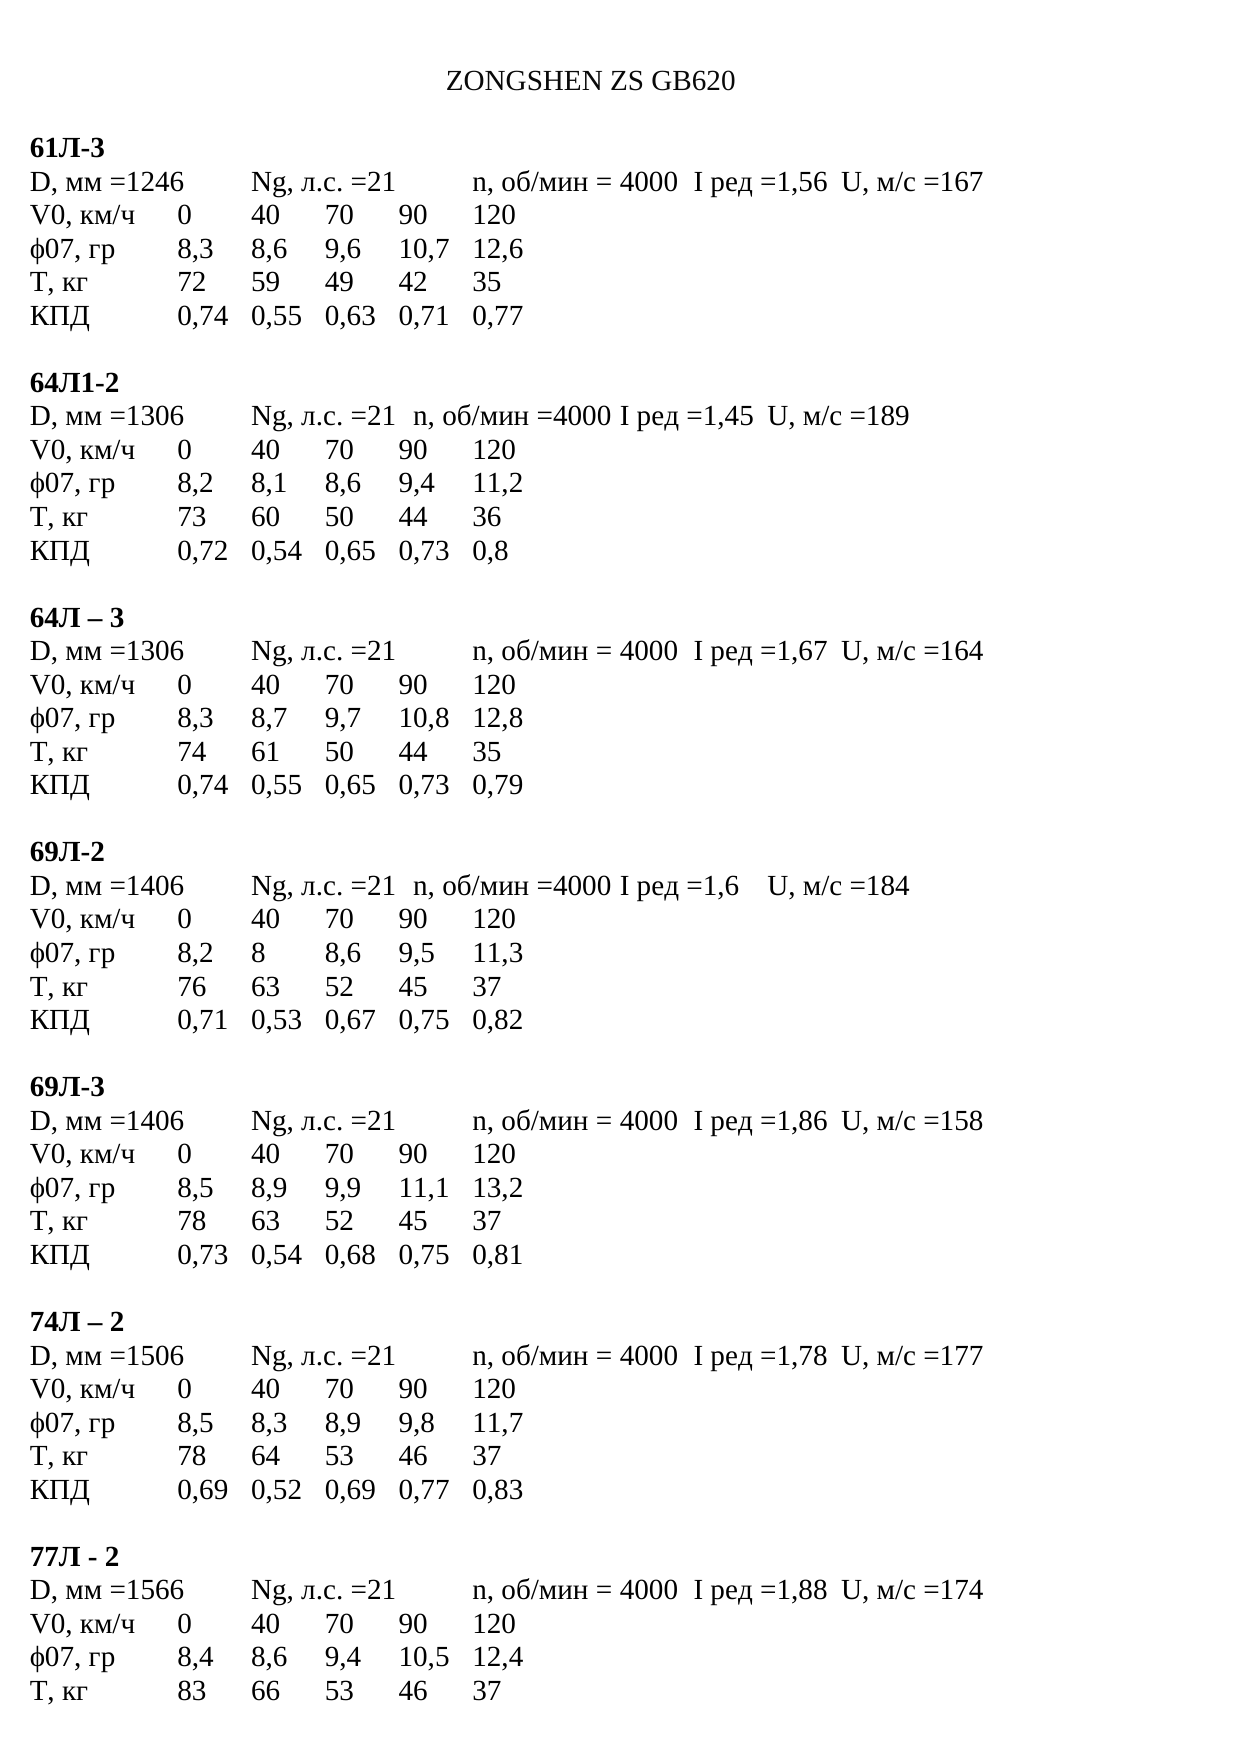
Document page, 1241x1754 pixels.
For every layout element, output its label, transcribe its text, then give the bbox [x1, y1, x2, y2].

text 69Л-3 [29, 1069, 1152, 1103]
text ϕ07, гр 8,2 8,1 8,6 9,4 11,2 [29, 466, 1152, 499]
text T, кг 73 60 50 44 36 [29, 499, 1152, 533]
text КПД 0,74 0,55 0,63 0,71 0,77 [29, 298, 1152, 331]
text T, кг 83 66 53 46 37 [29, 1673, 1152, 1707]
text ϕ07, гр 8,5 8,9 9,9 11,1 13,2 [29, 1170, 1152, 1203]
text КПД 0,73 0,54 0,68 0,75 0,81 [29, 1237, 1152, 1271]
text T, кг 72 59 49 42 35 [29, 264, 1152, 298]
text 64Л – 3 [29, 600, 1152, 633]
text КПД 0,69 0,52 0,69 0,77 0,83 [29, 1472, 1152, 1505]
text D, мм =1506 Ng, л.с. =21 n, об/мин = 4000 I ред =1,78 U, м/с =177 [29, 1338, 1152, 1371]
text 77Л - 2 [29, 1539, 1152, 1572]
text T, кг 78 64 53 46 37 [29, 1438, 1152, 1472]
text V0, км/ч 0 40 70 90 120 [29, 1136, 1152, 1170]
text D, мм =1406 Ng, л.с. =21 n, об/мин =4000 I ред =1,6 U, м/с =184 [29, 868, 1152, 902]
text 64Л1-2 [29, 365, 1152, 398]
text V0, км/ч 0 40 70 90 120 [29, 432, 1152, 466]
text ϕ07, гр 8,4 8,6 9,4 10,5 12,4 [29, 1639, 1152, 1673]
text D, мм =1306 Ng, л.с. =21 n, об/мин = 4000 I ред =1,67 U, м/с =164 [29, 633, 1152, 667]
text D, мм =1406 Ng, л.с. =21 n, об/мин = 4000 I ред =1,86 U, м/с =158 [29, 1103, 1152, 1136]
text ϕ07, гр 8,5 8,3 8,9 9,8 11,7 [29, 1405, 1152, 1438]
text V0, км/ч 0 40 70 90 120 [29, 667, 1152, 700]
text V0, км/ч 0 40 70 90 120 [29, 1371, 1152, 1405]
text ϕ07, гр 8,2 8 8,6 9,5 11,3 [29, 935, 1152, 969]
text 61Л-3 [29, 130, 1152, 164]
text T, кг 74 61 50 44 35 [29, 734, 1152, 767]
text T, кг 78 63 52 45 37 [29, 1203, 1152, 1237]
text V0, км/ч 0 40 70 90 120 [29, 1606, 1152, 1639]
text ϕ07, гр 8,3 8,6 9,6 10,7 12,6 [29, 231, 1152, 264]
text T, кг 76 63 52 45 37 [29, 969, 1152, 1002]
text V0, км/ч 0 40 70 90 120 [29, 197, 1152, 231]
text 74Л – 2 [29, 1304, 1152, 1338]
text КПД 0,74 0,55 0,65 0,73 0,79 [29, 767, 1152, 801]
text КПД 0,71 0,53 0,67 0,75 0,82 [29, 1002, 1152, 1036]
text V0, км/ч 0 40 70 90 120 [29, 902, 1152, 935]
text ZONGSHEN ZS GB620 [29, 63, 1152, 97]
text КПД 0,72 0,54 0,65 0,73 0,8 [29, 533, 1152, 566]
text D, мм =1306 Ng, л.с. =21 n, об/мин =4000 I ред =1,45 U, м/с =189 [29, 398, 1152, 432]
text D, мм =1566 Ng, л.с. =21 n, об/мин = 4000 I ред =1,88 U, м/с =174 [29, 1572, 1152, 1606]
text D, мм =1246 Ng, л.с. =21 n, об/мин = 4000 I ред =1,56 U, м/с =167 [29, 164, 1152, 197]
text 69Л-2 [29, 834, 1152, 868]
text ϕ07, гр 8,3 8,7 9,7 10,8 12,8 [29, 700, 1152, 734]
